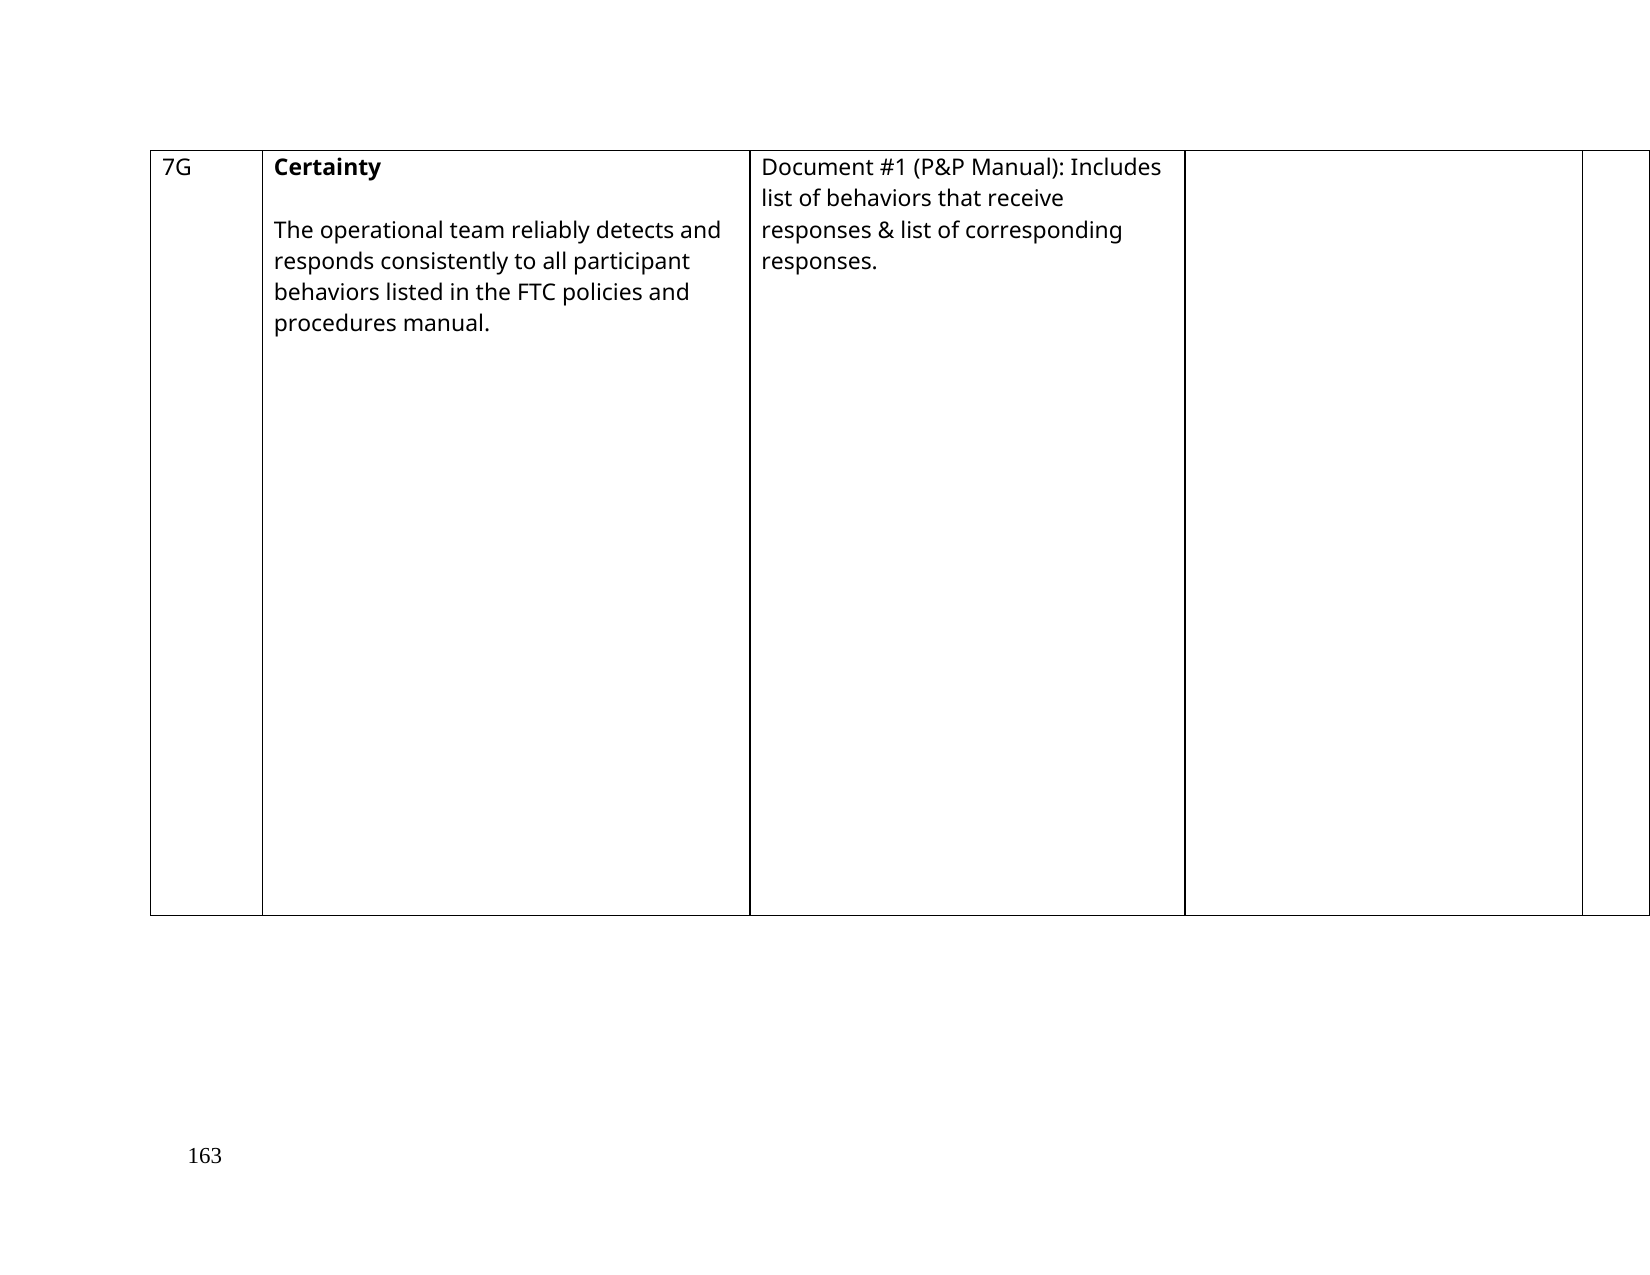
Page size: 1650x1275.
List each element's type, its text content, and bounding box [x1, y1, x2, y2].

table_cell Certainty The operational team reliably detects and responds consistently to all participant behaviors listed in the FTC policies and procedures manual. [263, 151, 749, 915]
table_cell Document #1 (P&P Manual): Includes list of behaviors that receive responses & list of corresponding responses. [751, 151, 1184, 915]
table_cell [1583, 151, 1649, 915]
table_cell [1186, 151, 1582, 915]
table_cell 7G [151, 151, 262, 915]
